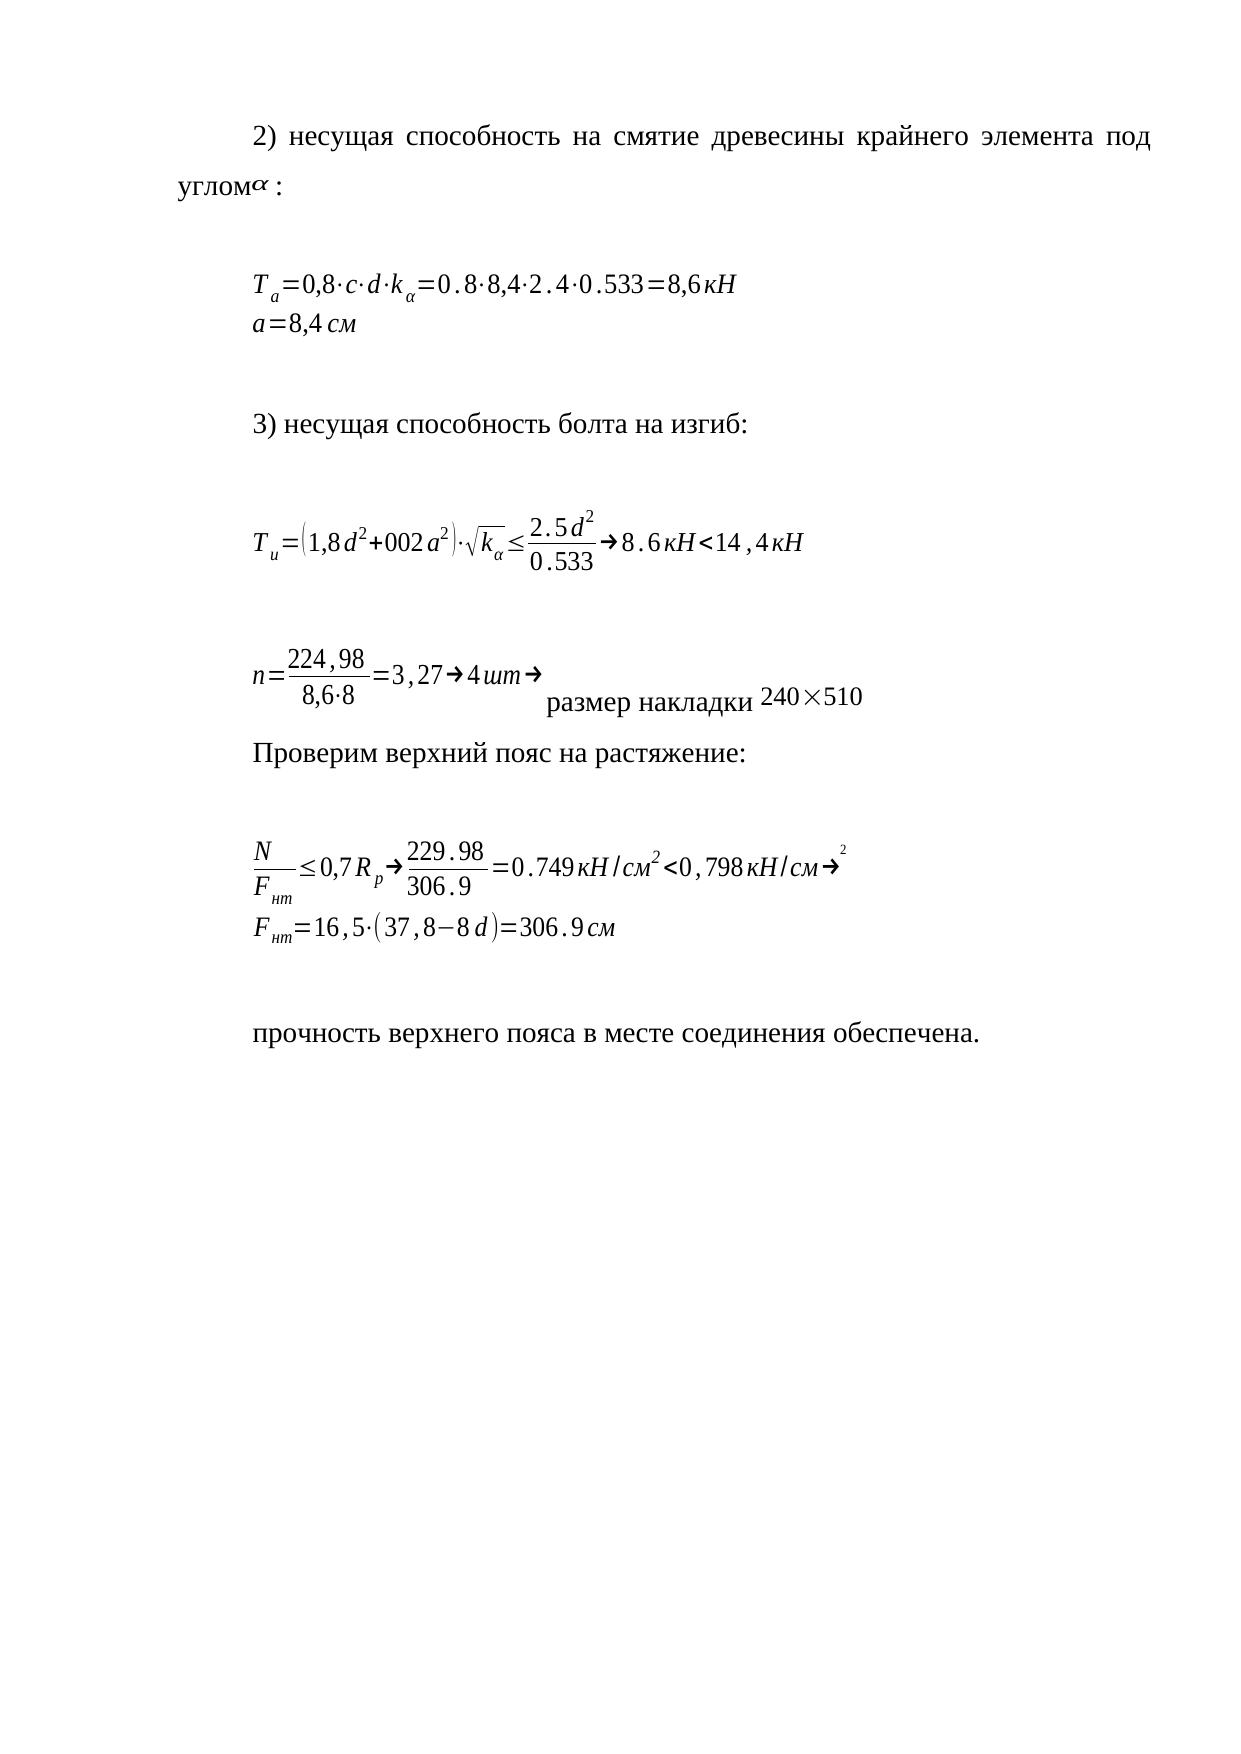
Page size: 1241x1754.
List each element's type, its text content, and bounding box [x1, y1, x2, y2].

text Проверим верхний пояс на растяжение: [177, 735, 1152, 768]
text прочность верхнего пояса в месте соединения обеспечена. [177, 1015, 1152, 1048]
text размер накладки [177, 643, 1152, 718]
text 2) несущая способность на смятие древесины крайнего элемента под углом: [177, 118, 1152, 202]
text 3) несущая способность болта на изгиб: [177, 406, 1152, 440]
